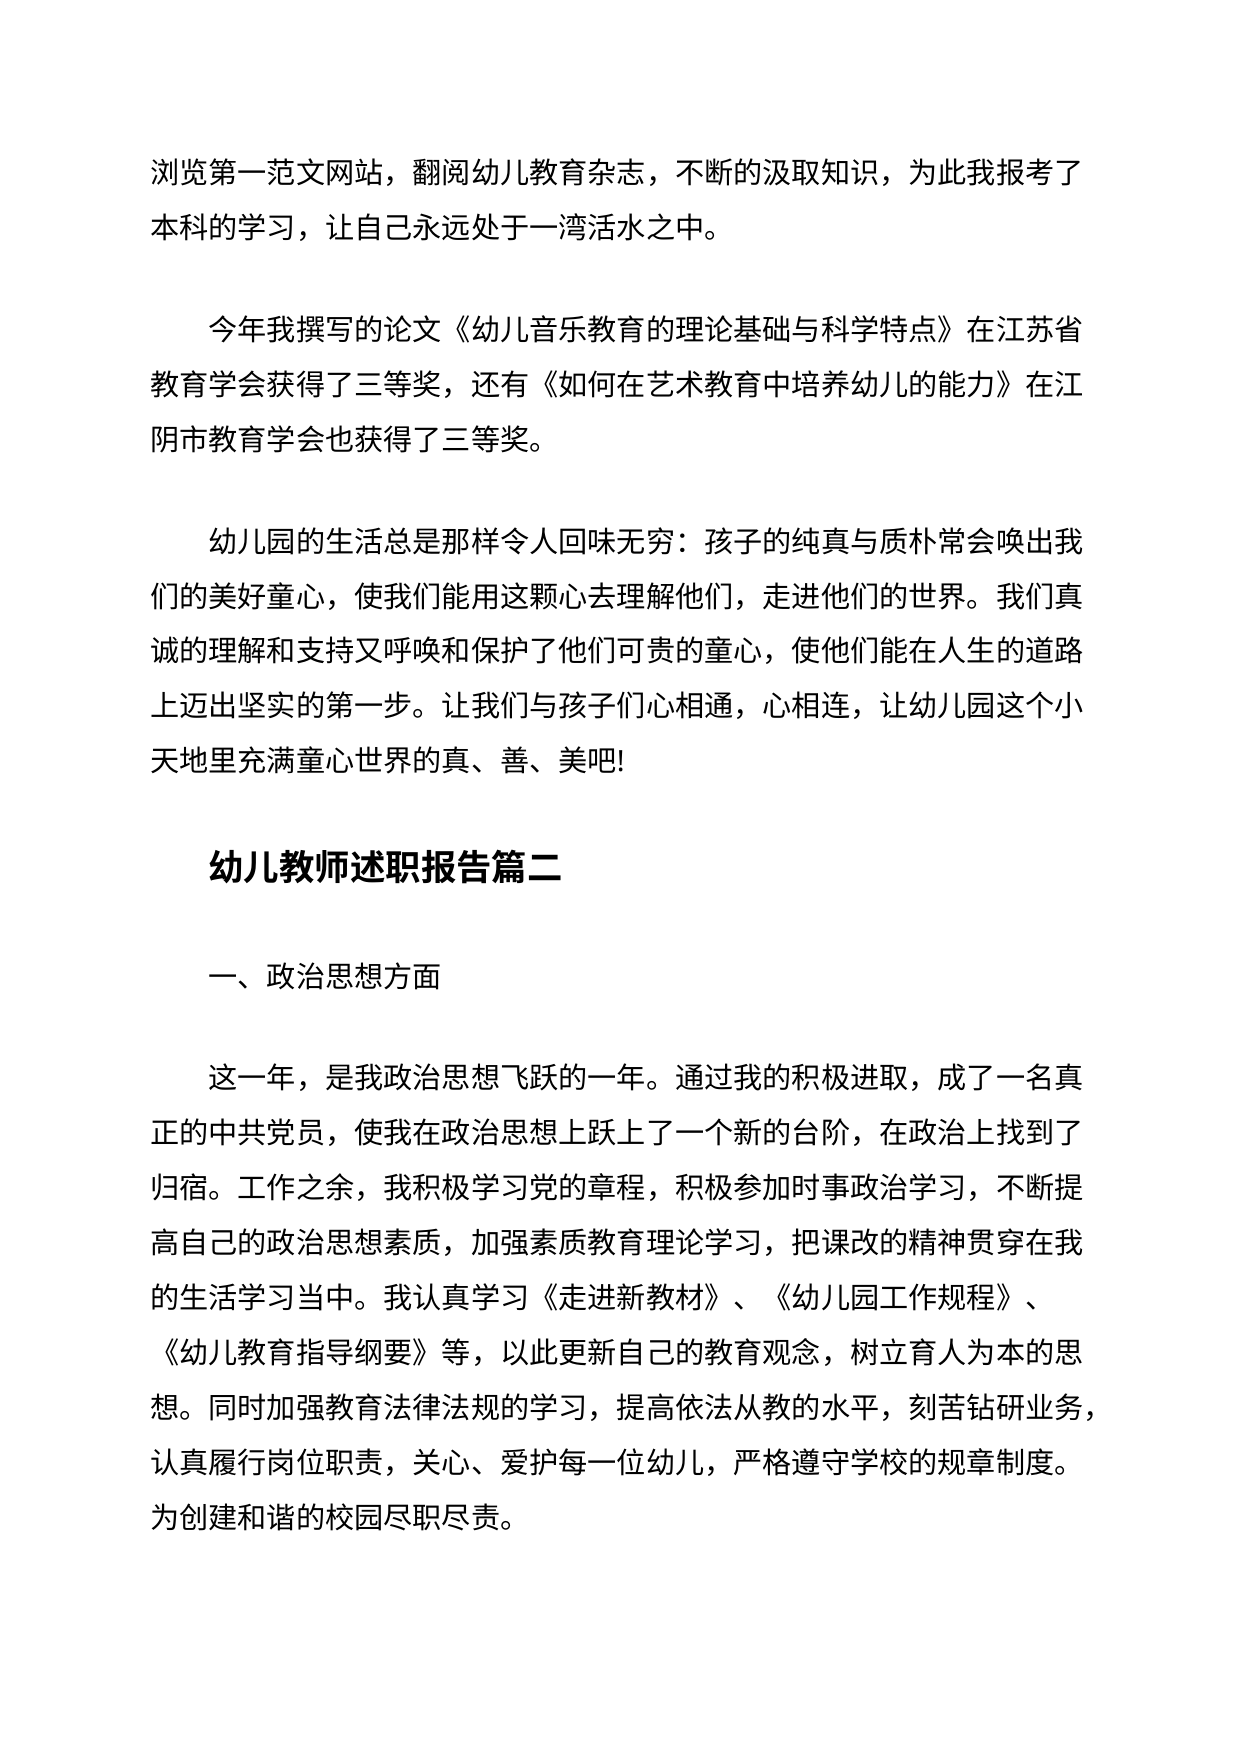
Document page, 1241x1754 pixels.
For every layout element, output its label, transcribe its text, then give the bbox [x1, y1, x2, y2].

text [150, 150, 1090, 247]
text 幼儿教师述职报告篇二 [150, 840, 1090, 891]
text 这一年，是我政治思想飞跃的一年。通过我的积极进取，成了一名真正的中共党员，使我在政治思想上跃上了一个新的台阶，在政治上找到了归宿。工作之余，我积极学习党的章程，积极参加时事政治学习，不断提高自己的政治思想素质，加强素质教育理论学习，把课改的精神贯穿在我的生活学习当中。我认真学习《走进新教材》、《幼儿园工作规程》、《幼儿教育指导纲要》等，以此更新自己的教育观念，树立育人为本的思想。同时加强教育法律法规的学习，提高依法从教的水平，刻苦钻研业务，认真履行岗位职责，关心、爱护每一位幼儿，严格遵守学校的规章制度。为创建和谐的校园尽职尽责。 [150, 1055, 1090, 1536]
text 一、政治思想方面 [150, 953, 1090, 996]
text 幼儿园的生活总是那样令人回味无穷：孩子的纯真与质朴常会唤出我们的美好童心，使我们能用这颗心去理解他们，走进他们的世界。我们真诚的理解和支持又呼唤和保护了他们可贵的童心，使他们能在人生的道路上迈出坚实的第一步。让我们与孩子们心相通，心相连，让幼儿园这个小天地里充满童心世界的真、善、美吧! [150, 518, 1090, 780]
text 今年我撰写的论文《幼儿音乐教育的理论基础与科学特点》在江苏省教育学会获得了三等奖，还有《如何在艺术教育中培养幼儿的能力》在江阴市教育学会也获得了三等奖。 [150, 307, 1090, 459]
